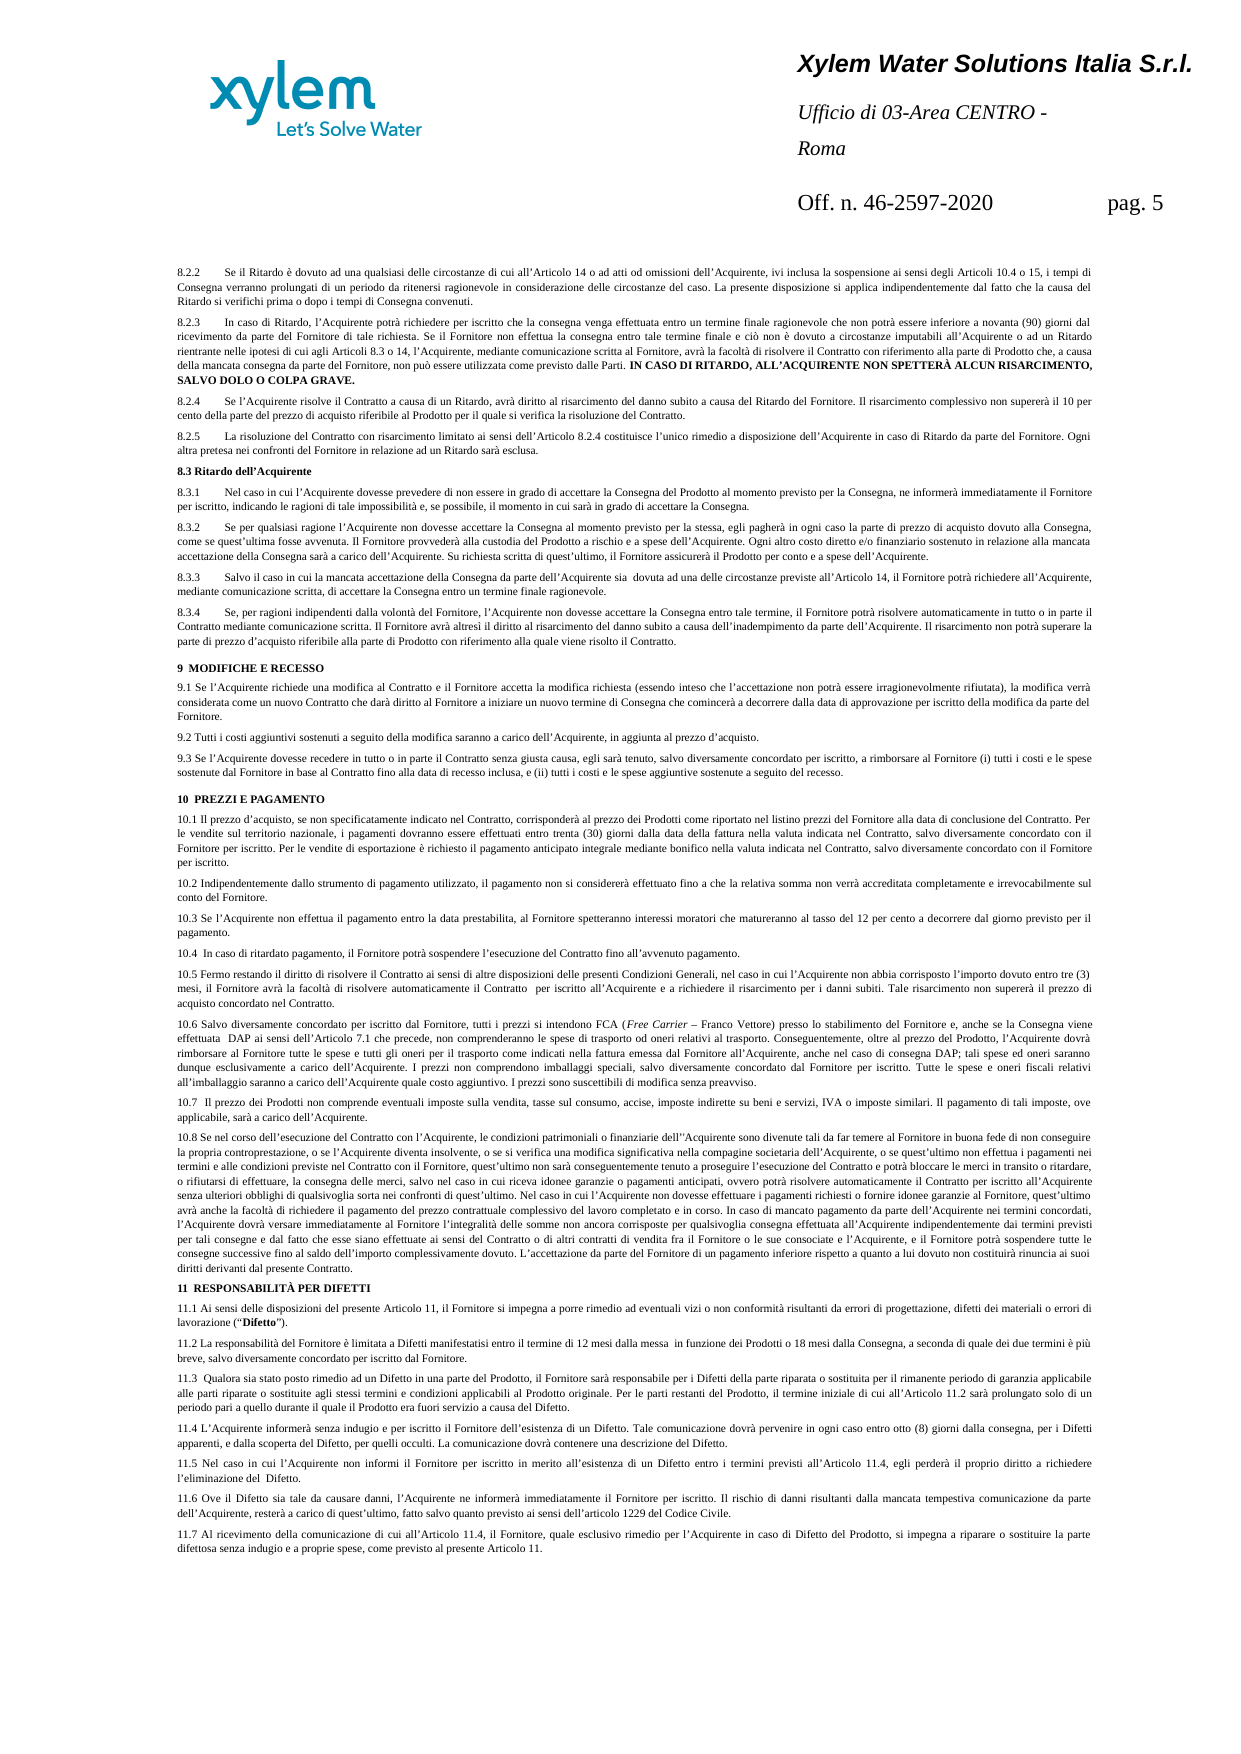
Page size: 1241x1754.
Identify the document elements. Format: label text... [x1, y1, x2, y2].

text 11.1 Ai sensi delle disposizioni del presente Articolo 11, il Fornitore si impegna a porre rimedio ad eventuali vizi o non conformità risultanti da errori di progettazione, difetti dei materiali o errori di lavorazione (“Difetto”). [177, 1302, 1093, 1329]
text 11 RESPONSABILITà PER DIFETTI [177, 1282, 1093, 1295]
text 11.4 L’Acquirente informerà senza indugio e per iscritto il Fornitore dell’esistenza di un Difetto. Tale comunicazione dovrà pervenire in ogni caso entro otto (8) giorni dalla consegna, per i Difetti apparenti, e dalla scoperta del Difetto, per quelli occulti. La comunicazione dovrà contenere una descrizione del Difetto. [177, 1422, 1093, 1449]
text 11.3 Qualora sia stato posto rimedio ad un Difetto in una parte del Prodotto, il Fornitore sarà responsabile per i Difetti della parte riparata o sostituita per il rimanente periodo di garanzia applicabile alle parti riparate o sostituite agli stessi termini e condizioni applicabili al Prodotto originale. Per le parti restanti del Prodotto, il termine iniziale di cui all’Articolo 11.2 sarà prolungato solo di un periodo pari a quello durante il quale il Prodotto era fuori servizio a causa del Difetto. [177, 1372, 1093, 1414]
text 8.2.4 Se l’Acquirente risolve il Contratto a causa di un Ritardo, avrà diritto al risarcimento del danno subito a causa del Ritardo del Fornitore. Il risarcimento complessivo non supererà il 10 per cento della parte del prezzo di acquisto riferibile al Prodotto per il quale si verifica la risoluzione del Contratto. [177, 394, 1093, 422]
text 10 PrEZZI E PAGAMENTO [177, 793, 1093, 806]
text 11.2 La responsabilità del Fornitore è limitata a Difetti manifestatisi entro il termine di 12 mesi dalla messa in funzione dei Prodotti o 18 mesi dalla Consegna, a seconda di quale dei due termini è più breve, salvo diversamente concordato per iscritto dal Fornitore. [177, 1337, 1093, 1364]
text 8.2.3 In caso di Ritardo, l’Acquirente potrà richiedere per iscritto che la consegna venga effettuata entro un termine finale ragionevole che non potrà essere inferiore a novanta (90) giorni dal ricevimento da parte del Fornitore di tale richiesta. Se il Fornitore non effettua la consegna entro tale termine finale e ciò non è dovuto a circostanze imputabili all’Acquirente o ad un Ritardo rientrante nelle ipotesi di cui agli Articoli 8.3 o 14, l’Acquirente, mediante comunicazione scritta al Fornitore, avrà la facoltà di risolvere il Contratto con riferimento alla parte di Prodotto che, a causa della mancata consegna da parte del Fornitore, non può essere utilizzata come previsto dalle Parti. IN CASO DI RITARDO, ALL’ACQUIRENTE NON SPETTERÀ ALCUN RISARCIMENTO, SALVO DOLO O COLPA GRAVE. [177, 316, 1093, 387]
list 10.3 Se l’Acquirente non effettua il pagamento entro la data prestabilita, al Fornitore spetteranno interessi moratori che matureranno al tasso del 12 per cento a decorrere dal giorno previsto per il pagamento. [177, 912, 1093, 939]
picture [301, 127, 311, 136]
list 10.6 Salvo diversamente concordato per iscritto dal Fornitore, tutti i prezzi si intendono FCA (Free Carrier – Franco Vettore) presso lo stabilimento del Fornitore e, anche se la Consegna viene effettuata DAP ai sensi dell’Articolo 7.1 che precede, non comprenderanno le spese di trasporto od oneri relativi al trasporto. Conseguentemente, oltre al prezzo del Prodotto, l’Acquirente dovrà rimborsare al Fornitore tutte le spese e tutti gli oneri per il trasporto come indicati nella fattura emessa dal Fornitore all’Acquirente, anche nel caso di consegna DAP; tali spese ed oneri saranno dunque esclusivamente a carico dell’Acquirente. I prezzi non comprendono imballaggi speciali, salvo diversamente concordato dal Fornitore per iscritto. Tutte le spese e oneri fiscali relativi all’imballaggio saranno a carico dell’Acquirente quale costo aggiuntivo. I prezzi sono suscettibili di modifica senza preavviso. [177, 1017, 1093, 1088]
list 10.4 In caso di ritardato pagamento, il Fornitore potrà sospendere l’esecuzione del Contratto fino all’avvenuto pagamento. [177, 947, 1093, 960]
text 8.2.2 Se il Ritardo è dovuto ad una qualsiasi delle circostanze di cui all’Articolo 14 o ad atti od omissioni dell’Acquirente, ivi inclusa la sospensione ai sensi degli Articoli 10.4 o 15, i tempi di Consegna verranno prolungati di un periodo da ritenersi ragionevole in considerazione delle circostanze del caso. La presente disposizione si applica indipendentemente dal fatto che la causa del Ritardo si verifichi prima o dopo i tempi di Consegna convenuti. [177, 266, 1093, 308]
text 11.5 Nel caso in cui l’Acquirente non informi il Fornitore per iscritto in merito all’esistenza di un Difetto entro i termini previsti all’Articolo 11.4, egli perderà il proprio diritto a richiedere l’eliminazione del Difetto. [177, 1457, 1093, 1485]
text 8.2.5 La risoluzione del Contratto con risarcimento limitato ai sensi dell’Articolo 8.2.4 costituisce l’unico rimedio a disposizione dell’Acquirente in caso di Ritardo da parte del Fornitore. Ogni altra pretesa nei confronti del Fornitore in relazione ad un Ritardo sarà esclusa. [177, 429, 1093, 457]
list 9.2 Tutti i costi aggiuntivi sostenuti a seguito della modifica saranno a carico dell’Acquirente, in aggiunta al prezzo d’acquisto. [177, 731, 1093, 744]
list 10.5 Fermo restando il diritto di risolvere il Contratto ai sensi di altre disposizioni delle presenti Condizioni Generali, nel caso in cui l’Acquirente non abbia corrisposto l’importo dovuto entro tre (3) mesi, il Fornitore avrà la facoltà di risolvere automaticamente il Contratto per iscritto all’Acquirente e a richiedere il risarcimento per i danni subiti. Tale risarcimento non supererà il prezzo di acquisto concordato nel Contratto. [177, 968, 1093, 1010]
text 8.3.3 Salvo il caso in cui la mancata accettazione della Consegna da parte dell’Acquirente sia dovuta ad una delle circostanze previste all’Articolo 14, il Fornitore potrà richiedere all’Acquirente, mediante comunicazione scritta, di accettare la Consegna entro un termine finale ragionevole. [177, 570, 1093, 598]
list 10.8 Se nel corso dell’esecuzione del Contratto con l’Acquirente, le condizioni patrimoniali o finanziarie dell’'Acquirente sono divenute tali da far temere al Fornitore in buona fede di non conseguire la propria controprestazione, o se l’Acquirente diventa insolvente, o se si verifica una modifica significativa nella compagine societaria dell’Acquirente, o se quest’ultimo non effettua i pagamenti nei termini e alle condizioni previste nel Contratto con il Fornitore, quest’ultimo non sarà conseguentemente tenuto a proseguire l’esecuzione del Contratto e potrà bloccare le merci in transito o ritardare, o rifiutarsi di effettuare, la consegna delle merci, salvo nel caso in cui riceva idonee garanzie o pagamenti anticipati, ovvero potrà risolvere automaticamente il Contratto per iscritto all’Acquirente senza ulteriori obblighi di qualsivoglia sorta nei confronti di quest’ultimo. Nel caso in cui l’Acquirente non dovesse effettuare i pagamenti richiesti o fornire idonee garanzie al Fornitore, quest’ultimo avrà anche la facoltà di richiedere il pagamento del prezzo contrattuale complessivo del lavoro completato e in corso. In caso di mancato pagamento da parte dell’Acquirente nei termini concordati, l’Acquirente dovrà versare immediatamente al Fornitore l’integralità delle somme non ancora corrisposte per qualsivoglia consegna effettuata all’Acquirente indipendentemente dai termini previsti per tali consegne e dal fatto che esse siano effettuate ai sensi del Contratto o di altri contratti di vendita fra il Fornitore o le sue consociate e l’Acquirente, e il Fornitore potrà sospendere tutte le consegne successive fino al saldo dell’importo complessivamente dovuto. L’accettazione da parte del Fornitore di un pagamento inferiore rispetto a quanto a lui dovuto non costituirà rinuncia ai suoi diritti derivanti dal presente Contratto. [177, 1131, 1093, 1275]
text 8.3.1 Nel caso in cui l’Acquirente dovesse prevedere di non essere in grado di accettare la Consegna del Prodotto al momento previsto per la Consegna, ne informerà immediatamente il Fornitore per iscritto, indicando le ragioni di tale impossibilità e, se possibile, il momento in cui sarà in grado di accettare la Consegna. [177, 485, 1093, 513]
list 10.7 Il prezzo dei Prodotti non comprende eventuali imposte sulla vendita, tasse sul consumo, accise, imposte indirette su beni e servizi, IVA o imposte similari. Il pagamento di tali imposte, ove applicabile, sarà a carico dell’Acquirente. [177, 1096, 1093, 1124]
text 11.7 Al ricevimento della comunicazione di cui all’Articolo 11.4, il Fornitore, quale esclusivo rimedio per l’Acquirente in caso di Difetto del Prodotto, si impegna a riparare o sostituire la parte difettosa senza indugio e a proprie spese, come previsto al presente Articolo 11. [177, 1527, 1093, 1555]
text 8.3.4 Se, per ragioni indipendenti dalla volontà del Fornitore, l’Acquirente non dovesse accettare la Consegna entro tale termine, il Fornitore potrà risolvere automaticamente in tutto o in parte il Contratto mediante comunicazione scritta. Il Fornitore avrà altresì il diritto al risarcimento del danno subito a causa dell’inadempimento da parte dell’Acquirente. Il risarcimento non potrà superare la parte di prezzo d’acquisto riferibile alla parte di Prodotto con riferimento alla quale viene risolto il Contratto. [177, 606, 1093, 648]
list 10.1 Il prezzo d’acquisto, se non specificatamente indicato nel Contratto, corrisponderà al prezzo dei Prodotti come riportato nel listino prezzi del Fornitore alla data di conclusione del Contratto. Per le vendite sul territorio nazionale, i pagamenti dovranno essere effettuati entro trenta (30) giorni dalla data della fattura nella valuta indicata nel Contratto, salvo diversamente concordato con il Fornitore per iscritto. Per le vendite di esportazione è richiesto il pagamento anticipato integrale mediante bonifico nella valuta indicata nel Contratto, salvo diversamente concordato con il Fornitore per iscritto. [177, 812, 1093, 869]
text 8.3.2 Se per qualsiasi ragione l’Acquirente non dovesse accettare la Consegna al momento previsto per la stessa, egli pagherà in ogni caso la parte di prezzo di acquisto dovuto alla Consegna, come se quest’ultima fosse avvenuta. Il Fornitore provvederà alla custodia del Prodotto a rischio e a spese dell’Acquirente. Ogni altro costo diretto e/o finanziario sostenuto in relazione alla mancata accettazione della Consegna sarà a carico dell’Acquirente. Su richiesta scritta di quest’ultimo, il Fornitore assicurerà il Prodotto per conto e a spese dell’Acquirente. [177, 521, 1093, 563]
list 10.2 Indipendentemente dallo strumento di pagamento utilizzato, il pagamento non si considererà effettuato fino a che la relativa somma non verrà accreditata completamente e irrevocabilmente sul conto del Fornitore. [177, 876, 1093, 904]
text 11.6 Ove il Difetto sia tale da causare danni, l’Acquirente ne informerà immediatamente il Fornitore per iscritto. Il rischio di danni risultanti dalla mancata tempestiva comunicazione da parte dell’Acquirente, resterà a carico di quest’ultimo, fatto salvo quanto previsto ai sensi dell’articolo 1229 del Codice Civile. [177, 1492, 1093, 1520]
picture [386, 128, 391, 136]
text 8.3 Ritardo dell’Acquirente [177, 465, 1093, 478]
picture [210, 60, 422, 136]
text 9 MODIFICHE E RECESSO [177, 661, 1093, 675]
list 9.3 Se l’Acquirente dovesse recedere in tutto o in parte il Contratto senza giusta causa, egli sarà tenuto, salvo diversamente concordato per iscritto, a rimborsare al Fornitore (i) tutti i costi e le spese sostenute dal Fornitore in base al Contratto fino alla data di recesso inclusa, e (ii) tutti i costi e le spese aggiuntive sostenute a seguito del recesso. [177, 751, 1093, 779]
list 9.1 Se l’Acquirente richiede una modifica al Contratto e il Fornitore accetta la modifica richiesta (essendo inteso che l’accettazione non potrà essere irragionevolmente rifiutata), la modifica verrà considerata come un nuovo Contratto che darà diritto al Fornitore a iniziare un nuovo termine di Consegna che comincerà a decorrere dalla data di approvazione per iscritto della modifica da parte del Fornitore. [177, 681, 1093, 723]
